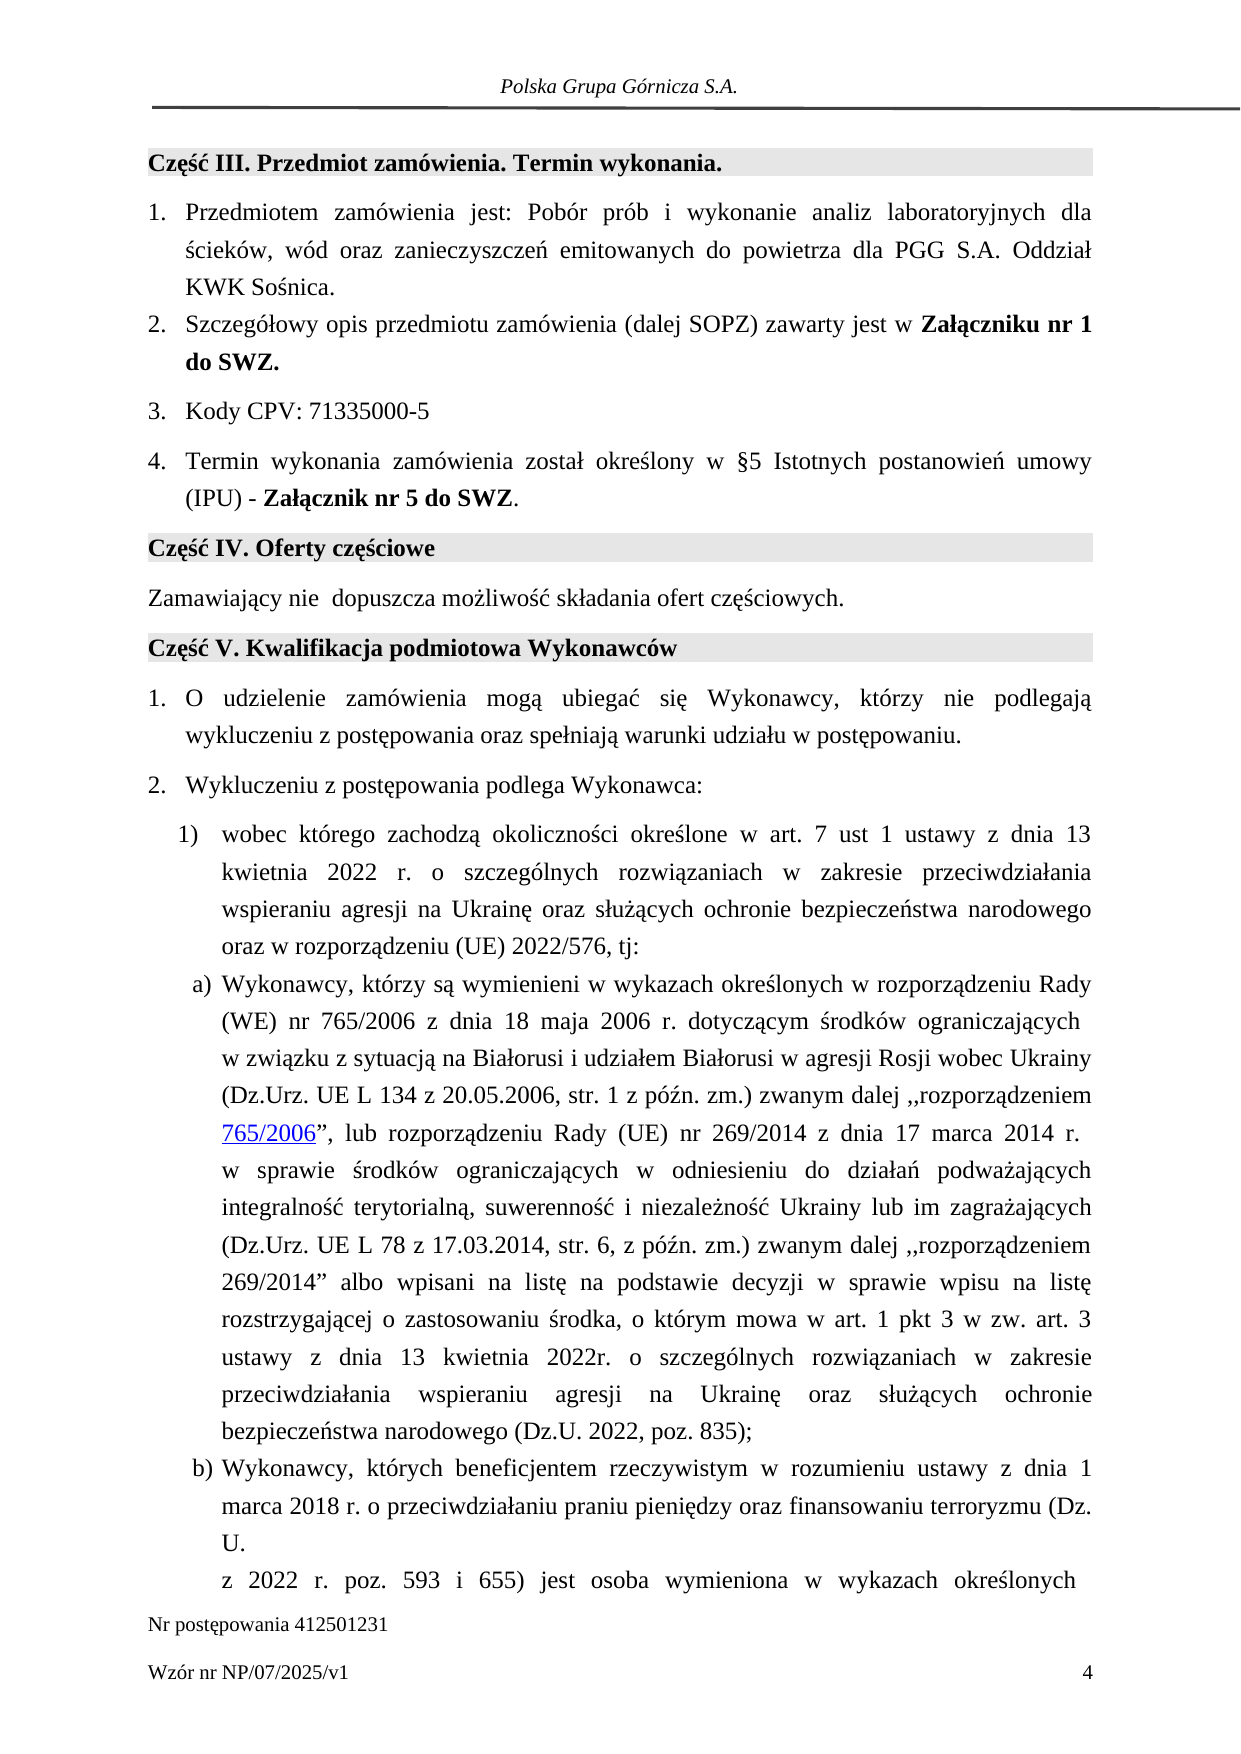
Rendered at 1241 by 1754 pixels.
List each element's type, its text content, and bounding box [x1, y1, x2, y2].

list wobec którego zachodzą okoliczności określone w art. 7 ust 1 ustawy z dnia 13 kwietnia 2022 r. o szczególnych rozwiązaniach w zakresie przeciwdziałania wspieraniu agresji na Ukrainę oraz służących ochronie bezpieczeństwa narodowego oraz w rozporządzeniu (UE) 2022/576, tj: [177, 819, 1093, 960]
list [192, 1453, 1093, 1594]
list O udzielenie zamówienia mogą ubiegać się Wykonawcy, którzy nie podlegają wykluczeniu z postępowania oraz spełniają warunki udziału w postępowaniu. [148, 683, 1093, 749]
list Kody CPV: 71335000-5 [148, 396, 1093, 425]
list Przedmiotem zamówienia jest: Pobór prób i wykonanie analiz laboratoryjnych dla ścieków, wód oraz zanieczyszczeń emitowanych do powietrza dla PGG S.A. Oddział KWK Sośnica. [148, 197, 1093, 301]
list Wykonawcy, którzy są wymienieni w wykazach określonych w rozporządzeniu Rady (WE) nr 765/2006 z dnia 18 maja 2006 r. dotyczącym środków ograniczających w związku z sytuacją na Białorusi i udziałem Białorusi w agresji Rosji wobec Ukrainy (Dz.Urz. UE L 134 z 20.05.2006, str. 1 z późn. zm.) zwanym dalej ,,rozporządzeniem 765/2006”, lub rozporządzeniu Rady (UE) nr 269/2014 z dnia 17 marca 2014 r. w sprawie środków ograniczających w odniesieniu do działań podważających integralność terytorialną, suwerenność i niezależność Ukrainy lub im zagrażających (Dz.Urz. UE L 78 z 17.03.2014, str. 6, z późn. zm.) zwanym dalej ,,rozporządzeniem 269/2014” albo wpisani na listę na podstawie decyzji w sprawie wpisu na listę rozstrzygającej o zastosowaniu środka, o którym mowa w art. 1 pkt 3 w zw. art. 3 ustawy z dnia 13 kwietnia 2022r. o szczególnych rozwiązaniach w zakresie przeciwdziałania wspieraniu agresji na Ukrainę oraz służących ochronie bezpieczeństwa narodowego (Dz.U. 2022, poz. 835); [192, 969, 1093, 1445]
subtitle Część IV. Oferty częściowe [148, 533, 1093, 562]
text Zamawiający nie dopuszcza możliwość składania ofert częściowych. [148, 583, 1093, 612]
subtitle Część V. Kwalifikacja podmiotowa Wykonawców [148, 633, 1093, 662]
list Wykluczeniu z postępowania podlega Wykonawca: [148, 770, 1093, 798]
subtitle Część III. Przedmiot zamówienia. Termin wykonania. [148, 148, 1093, 176]
list Szczegółowy opis przedmiotu zamówienia (dalej SOPZ) zawarty jest w Załączniku nr 1 do SWZ. [148, 309, 1093, 375]
list Termin wykonania zamówienia został określony w §5 Istotnych postanowień umowy (IPU) - Załącznik nr 5 do SWZ. [148, 446, 1093, 512]
